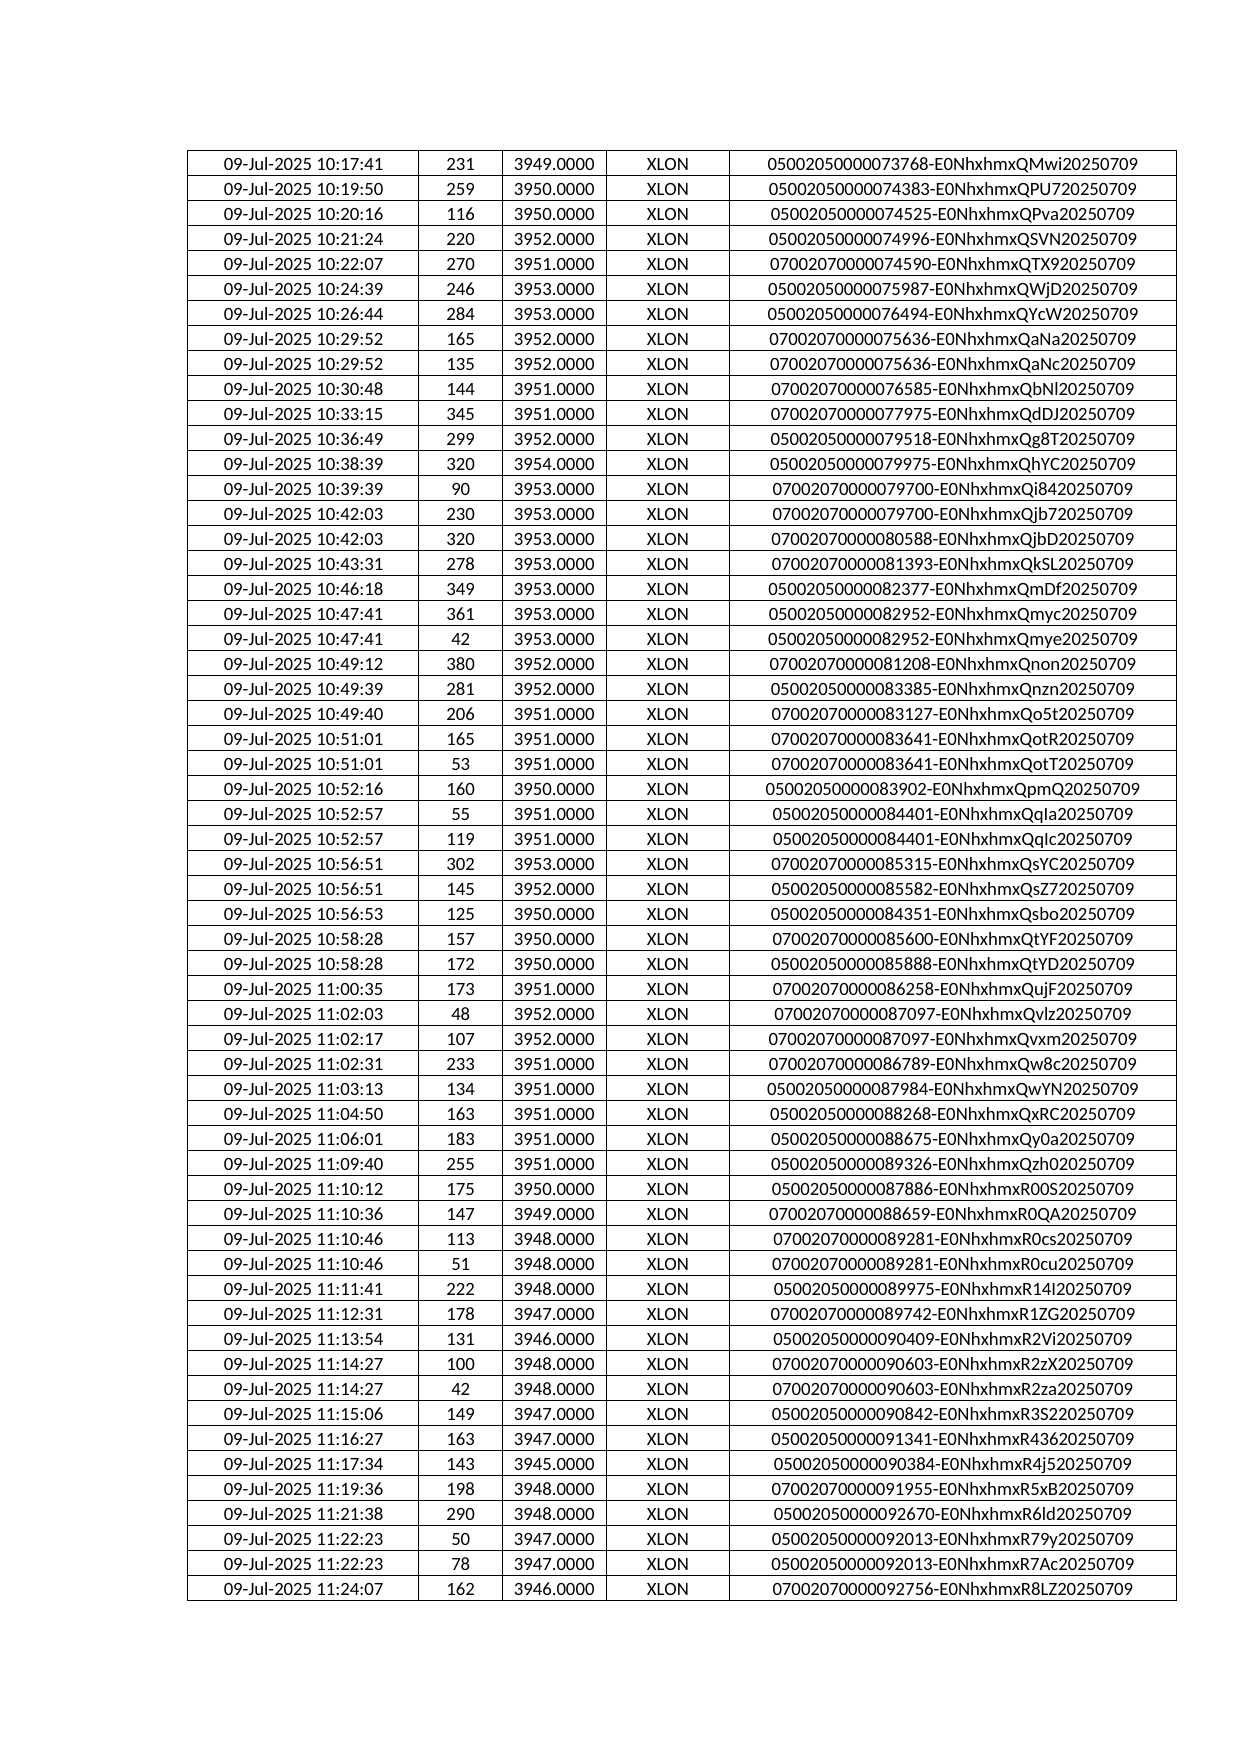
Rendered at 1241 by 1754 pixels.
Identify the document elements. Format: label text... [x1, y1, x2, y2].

table_cell XLON [607, 251, 729, 275]
table_cell 09-Jul-2025 11:06:01 [188, 1126, 418, 1150]
table_cell XLON [607, 201, 729, 225]
table_cell 3953.0000 [503, 601, 606, 625]
table_cell 07002070000086258-E0NhxhmxQujF20250709 [730, 976, 1176, 1000]
table_cell 3950.0000 [503, 201, 606, 225]
table_cell 09-Jul-2025 10:46:18 [188, 576, 418, 600]
table_cell 09-Jul-2025 11:22:23 [188, 1526, 418, 1550]
table_cell 05002050000076494-E0NhxhmxQYcW20250709 [730, 301, 1176, 325]
table_cell 3953.0000 [503, 526, 606, 550]
table_cell 3950.0000 [503, 926, 606, 950]
table_cell 3953.0000 [503, 501, 606, 525]
table_cell XLON [607, 876, 729, 900]
table_cell 09-Jul-2025 11:11:41 [188, 1276, 418, 1300]
table_cell 09-Jul-2025 11:02:31 [188, 1051, 418, 1075]
table_cell 3953.0000 [503, 301, 606, 325]
table_cell XLON [607, 926, 729, 950]
table_cell 05002050000087886-E0NhxhmxR00S20250709 [730, 1176, 1176, 1200]
table_cell 53 [419, 751, 502, 775]
table_cell 3946.0000 [503, 1576, 606, 1600]
table_cell 206 [419, 701, 502, 725]
table_cell XLON [607, 226, 729, 250]
table_cell XLON [607, 676, 729, 700]
table_cell 07002070000090603-E0NhxhmxR2za20250709 [730, 1376, 1176, 1400]
table_cell 05002050000085888-E0NhxhmxQtYD20250709 [730, 951, 1176, 975]
table_cell 07002070000074590-E0NhxhmxQTX920250709 [730, 251, 1176, 275]
table_cell 3948.0000 [503, 1251, 606, 1275]
table_cell 3952.0000 [503, 326, 606, 350]
table_cell XLON [607, 1026, 729, 1050]
table_cell XLON [607, 1326, 729, 1350]
table_cell 3951.0000 [503, 976, 606, 1000]
table_cell 3947.0000 [503, 1526, 606, 1550]
table_cell XLON [607, 1376, 729, 1400]
table_cell 233 [419, 1051, 502, 1075]
table_cell XLON [607, 1501, 729, 1525]
table_cell 05002050000074996-E0NhxhmxQSVN20250709 [730, 226, 1176, 250]
table_cell 05002050000083902-E0NhxhmxQpmQ20250709 [730, 776, 1176, 800]
table_cell XLON [607, 726, 729, 750]
table_cell 135 [419, 351, 502, 375]
table_cell XLON [607, 1051, 729, 1075]
table_cell 149 [419, 1401, 502, 1425]
table_cell 09-Jul-2025 10:39:39 [188, 476, 418, 500]
table_cell 3952.0000 [503, 1001, 606, 1025]
table_cell XLON [607, 176, 729, 200]
table_cell 09-Jul-2025 10:42:03 [188, 501, 418, 525]
table_cell 09-Jul-2025 10:29:52 [188, 351, 418, 375]
table_cell 48 [419, 1001, 502, 1025]
table_cell 09-Jul-2025 10:56:51 [188, 851, 418, 875]
table_cell 278 [419, 551, 502, 575]
table_cell XLON [607, 1076, 729, 1100]
table_cell XLON [607, 1201, 729, 1225]
table_cell XLON [607, 651, 729, 675]
table_cell 145 [419, 876, 502, 900]
table_cell 3953.0000 [503, 276, 606, 300]
table_cell 3953.0000 [503, 851, 606, 875]
table_cell XLON [607, 451, 729, 475]
table_cell 09-Jul-2025 11:14:27 [188, 1351, 418, 1375]
table_cell 42 [419, 626, 502, 650]
table_cell 231 [419, 151, 502, 175]
table_cell 09-Jul-2025 10:49:12 [188, 651, 418, 675]
table_cell 119 [419, 826, 502, 850]
table_cell XLON [607, 626, 729, 650]
table_cell 05002050000073768-E0NhxhmxQMwi20250709 [730, 151, 1176, 175]
table_cell 3951.0000 [503, 1051, 606, 1075]
table_cell XLON [607, 1426, 729, 1450]
table_cell 09-Jul-2025 11:00:35 [188, 976, 418, 1000]
table_cell 361 [419, 601, 502, 625]
table_cell 09-Jul-2025 11:19:36 [188, 1476, 418, 1500]
table_cell 3950.0000 [503, 951, 606, 975]
table_cell 172 [419, 951, 502, 975]
table_cell XLON [607, 1576, 729, 1600]
table_cell 09-Jul-2025 11:04:50 [188, 1101, 418, 1125]
table_cell 05002050000088675-E0NhxhmxQy0a20250709 [730, 1126, 1176, 1150]
table_cell 07002070000088659-E0NhxhmxR0QA20250709 [730, 1201, 1176, 1225]
table_cell 3951.0000 [503, 751, 606, 775]
table_cell 220 [419, 226, 502, 250]
table_cell XLON [607, 826, 729, 850]
table_cell 09-Jul-2025 11:24:07 [188, 1576, 418, 1600]
table_cell 09-Jul-2025 10:36:49 [188, 426, 418, 450]
table_cell 230 [419, 501, 502, 525]
table_cell 09-Jul-2025 10:30:48 [188, 376, 418, 400]
table_cell 113 [419, 1226, 502, 1250]
table_cell 05002050000075987-E0NhxhmxQWjD20250709 [730, 276, 1176, 300]
table_cell 162 [419, 1576, 502, 1600]
table_cell 05002050000084351-E0NhxhmxQsbo20250709 [730, 901, 1176, 925]
table_cell 116 [419, 201, 502, 225]
table_cell 09-Jul-2025 10:49:39 [188, 676, 418, 700]
table_cell 09-Jul-2025 11:16:27 [188, 1426, 418, 1450]
table_cell 3948.0000 [503, 1501, 606, 1525]
table_cell 163 [419, 1101, 502, 1125]
table_cell 131 [419, 1326, 502, 1350]
table_cell 157 [419, 926, 502, 950]
table_cell 380 [419, 651, 502, 675]
table_cell 09-Jul-2025 10:38:39 [188, 451, 418, 475]
table_cell 281 [419, 676, 502, 700]
table_cell 09-Jul-2025 10:56:53 [188, 901, 418, 925]
table_cell 07002070000079700-E0NhxhmxQi8420250709 [730, 476, 1176, 500]
table_cell 147 [419, 1201, 502, 1225]
table_cell XLON [607, 1476, 729, 1500]
table_cell 07002070000081393-E0NhxhmxQkSL20250709 [730, 551, 1176, 575]
table_cell 3951.0000 [503, 401, 606, 425]
table_cell 05002050000084401-E0NhxhmxQqIc20250709 [730, 826, 1176, 850]
table_cell 270 [419, 251, 502, 275]
table_cell 09-Jul-2025 10:33:15 [188, 401, 418, 425]
table_cell 299 [419, 426, 502, 450]
table_cell XLON [607, 276, 729, 300]
table_cell 09-Jul-2025 10:42:03 [188, 526, 418, 550]
table_cell XLON [607, 601, 729, 625]
table_cell XLON [607, 1351, 729, 1375]
table_cell 09-Jul-2025 10:52:57 [188, 826, 418, 850]
table_cell XLON [607, 951, 729, 975]
table_cell 07002070000077975-E0NhxhmxQdDJ20250709 [730, 401, 1176, 425]
table_cell 3951.0000 [503, 826, 606, 850]
table_cell XLON [607, 426, 729, 450]
table_cell 07002070000080588-E0NhxhmxQjbD20250709 [730, 526, 1176, 550]
table_cell 09-Jul-2025 10:58:28 [188, 926, 418, 950]
table_cell 09-Jul-2025 10:52:16 [188, 776, 418, 800]
table_cell XLON [607, 551, 729, 575]
table_cell XLON [607, 501, 729, 525]
table_cell 09-Jul-2025 10:26:44 [188, 301, 418, 325]
table_cell XLON [607, 1176, 729, 1200]
table_cell 05002050000090842-E0NhxhmxR3S220250709 [730, 1401, 1176, 1425]
table_cell 07002070000087097-E0NhxhmxQvlz20250709 [730, 1001, 1176, 1025]
table_cell 07002070000075636-E0NhxhmxQaNa20250709 [730, 326, 1176, 350]
table_cell 302 [419, 851, 502, 875]
table_cell 05002050000082377-E0NhxhmxQmDf20250709 [730, 576, 1176, 600]
table_cell 05002050000074525-E0NhxhmxQPva20250709 [730, 201, 1176, 225]
table_cell XLON [607, 376, 729, 400]
table_cell 09-Jul-2025 11:03:13 [188, 1076, 418, 1100]
table_cell 07002070000083641-E0NhxhmxQotR20250709 [730, 726, 1176, 750]
table_cell 3951.0000 [503, 726, 606, 750]
table_cell 09-Jul-2025 11:12:31 [188, 1301, 418, 1325]
table_cell 09-Jul-2025 10:49:40 [188, 701, 418, 725]
table_cell 05002050000085582-E0NhxhmxQsZ720250709 [730, 876, 1176, 900]
table_cell 07002070000081208-E0NhxhmxQnon20250709 [730, 651, 1176, 675]
table_cell 3947.0000 [503, 1401, 606, 1425]
table_cell 320 [419, 451, 502, 475]
table_cell XLON [607, 401, 729, 425]
table_cell 3951.0000 [503, 1126, 606, 1150]
table_cell 05002050000083385-E0NhxhmxQnzn20250709 [730, 676, 1176, 700]
table_cell 05002050000079518-E0NhxhmxQg8T20250709 [730, 426, 1176, 450]
table_cell 07002070000087097-E0NhxhmxQvxm20250709 [730, 1026, 1176, 1050]
table_cell 3949.0000 [503, 1201, 606, 1225]
table_cell 05002050000082952-E0NhxhmxQmye20250709 [730, 626, 1176, 650]
table_cell 55 [419, 801, 502, 825]
table_cell 3951.0000 [503, 701, 606, 725]
table_cell 05002050000088268-E0NhxhmxQxRC20250709 [730, 1101, 1176, 1125]
table_cell 78 [419, 1551, 502, 1575]
table_cell 09-Jul-2025 10:51:01 [188, 751, 418, 775]
table_cell 320 [419, 526, 502, 550]
table_cell XLON [607, 1526, 729, 1550]
table_cell 3947.0000 [503, 1301, 606, 1325]
table_cell 345 [419, 401, 502, 425]
table_cell 198 [419, 1476, 502, 1500]
table_cell 3954.0000 [503, 451, 606, 475]
table_cell 3952.0000 [503, 876, 606, 900]
table_cell 05002050000079975-E0NhxhmxQhYC20250709 [730, 451, 1176, 475]
table_cell 09-Jul-2025 11:02:03 [188, 1001, 418, 1025]
table_cell 3953.0000 [503, 576, 606, 600]
table_cell 05002050000074383-E0NhxhmxQPU720250709 [730, 176, 1176, 200]
table_cell 05002050000084401-E0NhxhmxQqIa20250709 [730, 801, 1176, 825]
table_cell 3952.0000 [503, 226, 606, 250]
table_cell 3947.0000 [503, 1426, 606, 1450]
table_cell 100 [419, 1351, 502, 1375]
table_cell 3951.0000 [503, 1076, 606, 1100]
table_cell 246 [419, 276, 502, 300]
table_cell 3952.0000 [503, 426, 606, 450]
table_cell 05002050000089326-E0NhxhmxQzh020250709 [730, 1151, 1176, 1175]
table_cell 05002050000082952-E0NhxhmxQmyc20250709 [730, 601, 1176, 625]
table_cell 3945.0000 [503, 1451, 606, 1475]
table_cell 178 [419, 1301, 502, 1325]
table_cell 05002050000090409-E0NhxhmxR2Vi20250709 [730, 1326, 1176, 1350]
table_cell 05002050000092013-E0NhxhmxR7Ac20250709 [730, 1551, 1176, 1575]
table_cell 09-Jul-2025 11:13:54 [188, 1326, 418, 1350]
table_cell 07002070000090603-E0NhxhmxR2zX20250709 [730, 1351, 1176, 1375]
table_cell XLON [607, 326, 729, 350]
table_cell 165 [419, 326, 502, 350]
table_cell 07002070000086789-E0NhxhmxQw8c20250709 [730, 1051, 1176, 1075]
table_cell XLON [607, 801, 729, 825]
table_cell 50 [419, 1526, 502, 1550]
table_cell 3953.0000 [503, 551, 606, 575]
table_cell XLON [607, 151, 729, 175]
table_cell 3952.0000 [503, 351, 606, 375]
table_cell 09-Jul-2025 11:09:40 [188, 1151, 418, 1175]
table_cell 3948.0000 [503, 1476, 606, 1500]
table_cell 3950.0000 [503, 1176, 606, 1200]
table_cell 05002050000092013-E0NhxhmxR79y20250709 [730, 1526, 1176, 1550]
table_cell 09-Jul-2025 10:21:24 [188, 226, 418, 250]
table_cell 07002070000075636-E0NhxhmxQaNc20250709 [730, 351, 1176, 375]
table_cell 163 [419, 1426, 502, 1450]
table_cell 05002050000090384-E0NhxhmxR4j520250709 [730, 1451, 1176, 1475]
table_cell 09-Jul-2025 10:52:57 [188, 801, 418, 825]
table_cell 09-Jul-2025 11:14:27 [188, 1376, 418, 1400]
table_cell XLON [607, 476, 729, 500]
table_cell 3950.0000 [503, 776, 606, 800]
table_cell 09-Jul-2025 10:22:07 [188, 251, 418, 275]
table_cell 07002070000083127-E0NhxhmxQo5t20250709 [730, 701, 1176, 725]
table_cell 3950.0000 [503, 901, 606, 925]
table_cell 107 [419, 1026, 502, 1050]
table_cell 05002050000087984-E0NhxhmxQwYN20250709 [730, 1076, 1176, 1100]
table_cell 09-Jul-2025 10:19:50 [188, 176, 418, 200]
table_cell 51 [419, 1251, 502, 1275]
table_cell 175 [419, 1176, 502, 1200]
table_cell XLON [607, 1001, 729, 1025]
table_cell 90 [419, 476, 502, 500]
table_cell 09-Jul-2025 11:10:46 [188, 1226, 418, 1250]
table_cell XLON [607, 301, 729, 325]
table_cell XLON [607, 776, 729, 800]
table_cell XLON [607, 1151, 729, 1175]
table_cell 05002050000089975-E0NhxhmxR14I20250709 [730, 1276, 1176, 1300]
table_cell 3948.0000 [503, 1351, 606, 1375]
table_cell 05002050000091341-E0NhxhmxR43620250709 [730, 1426, 1176, 1450]
table_cell 3948.0000 [503, 1226, 606, 1250]
table_cell 3952.0000 [503, 1026, 606, 1050]
table_cell XLON [607, 1276, 729, 1300]
table_cell 3951.0000 [503, 1151, 606, 1175]
table_cell 09-Jul-2025 11:02:17 [188, 1026, 418, 1050]
table_cell 09-Jul-2025 10:43:31 [188, 551, 418, 575]
table_cell 144 [419, 376, 502, 400]
table_cell 05002050000092670-E0NhxhmxR6ld20250709 [730, 1501, 1176, 1525]
table_cell XLON [607, 1226, 729, 1250]
table_cell XLON [607, 1101, 729, 1125]
table_cell 3953.0000 [503, 476, 606, 500]
table_cell XLON [607, 1301, 729, 1325]
table_cell 09-Jul-2025 10:24:39 [188, 276, 418, 300]
table_cell 3953.0000 [503, 626, 606, 650]
table_cell 09-Jul-2025 10:17:41 [188, 151, 418, 175]
table_cell 3952.0000 [503, 651, 606, 675]
table_cell 09-Jul-2025 10:56:51 [188, 876, 418, 900]
table_cell 3948.0000 [503, 1376, 606, 1400]
table_cell 3951.0000 [503, 251, 606, 275]
table_cell 222 [419, 1276, 502, 1300]
table_cell 160 [419, 776, 502, 800]
table_cell 09-Jul-2025 11:15:06 [188, 1401, 418, 1425]
table_cell 255 [419, 1151, 502, 1175]
table_cell 07002070000091955-E0NhxhmxR5xB20250709 [730, 1476, 1176, 1500]
table_cell 09-Jul-2025 11:17:34 [188, 1451, 418, 1475]
table_cell 09-Jul-2025 11:21:38 [188, 1501, 418, 1525]
table_cell 07002070000083641-E0NhxhmxQotT20250709 [730, 751, 1176, 775]
table_cell 09-Jul-2025 10:47:41 [188, 626, 418, 650]
table_cell 09-Jul-2025 11:22:23 [188, 1551, 418, 1575]
table_cell XLON [607, 1126, 729, 1150]
table_cell XLON [607, 851, 729, 875]
table_cell 3951.0000 [503, 376, 606, 400]
table_cell 3946.0000 [503, 1326, 606, 1350]
table_cell 09-Jul-2025 11:10:12 [188, 1176, 418, 1200]
table_cell 42 [419, 1376, 502, 1400]
table_cell 09-Jul-2025 11:10:46 [188, 1251, 418, 1275]
table_cell 09-Jul-2025 10:58:28 [188, 951, 418, 975]
table_cell 183 [419, 1126, 502, 1150]
table_cell XLON [607, 526, 729, 550]
table_cell 3951.0000 [503, 801, 606, 825]
table_cell 07002070000089281-E0NhxhmxR0cu20250709 [730, 1251, 1176, 1275]
table_cell 134 [419, 1076, 502, 1100]
table_cell 290 [419, 1501, 502, 1525]
table_cell 07002070000089742-E0NhxhmxR1ZG20250709 [730, 1301, 1176, 1325]
table_cell 259 [419, 176, 502, 200]
table_cell 3947.0000 [503, 1551, 606, 1575]
table_cell 09-Jul-2025 10:51:01 [188, 726, 418, 750]
table_cell XLON [607, 701, 729, 725]
table_cell 07002070000092756-E0NhxhmxR8LZ20250709 [730, 1576, 1176, 1600]
table_cell 09-Jul-2025 10:29:52 [188, 326, 418, 350]
table_cell 173 [419, 976, 502, 1000]
table_cell 09-Jul-2025 10:20:16 [188, 201, 418, 225]
table_cell 3949.0000 [503, 151, 606, 175]
table_cell XLON [607, 1401, 729, 1425]
table_cell XLON [607, 976, 729, 1000]
table_cell XLON [607, 1251, 729, 1275]
table_cell 143 [419, 1451, 502, 1475]
table_cell 349 [419, 576, 502, 600]
table_cell 07002070000085600-E0NhxhmxQtYF20250709 [730, 926, 1176, 950]
table_cell XLON [607, 901, 729, 925]
table_cell 3948.0000 [503, 1276, 606, 1300]
table_cell 07002070000079700-E0NhxhmxQjb720250709 [730, 501, 1176, 525]
table_cell 165 [419, 726, 502, 750]
table_cell XLON [607, 1551, 729, 1575]
table_cell XLON [607, 351, 729, 375]
table_cell 3952.0000 [503, 676, 606, 700]
table_cell 07002070000089281-E0NhxhmxR0cs20250709 [730, 1226, 1176, 1250]
table_cell 3950.0000 [503, 176, 606, 200]
table_cell XLON [607, 751, 729, 775]
table_cell 09-Jul-2025 11:10:36 [188, 1201, 418, 1225]
table_cell XLON [607, 576, 729, 600]
table_cell 07002070000085315-E0NhxhmxQsYC20250709 [730, 851, 1176, 875]
table_cell 07002070000076585-E0NhxhmxQbNl20250709 [730, 376, 1176, 400]
table_cell XLON [607, 1451, 729, 1475]
table_cell 125 [419, 901, 502, 925]
table_cell 3951.0000 [503, 1101, 606, 1125]
table_cell 284 [419, 301, 502, 325]
table_cell 09-Jul-2025 10:47:41 [188, 601, 418, 625]
